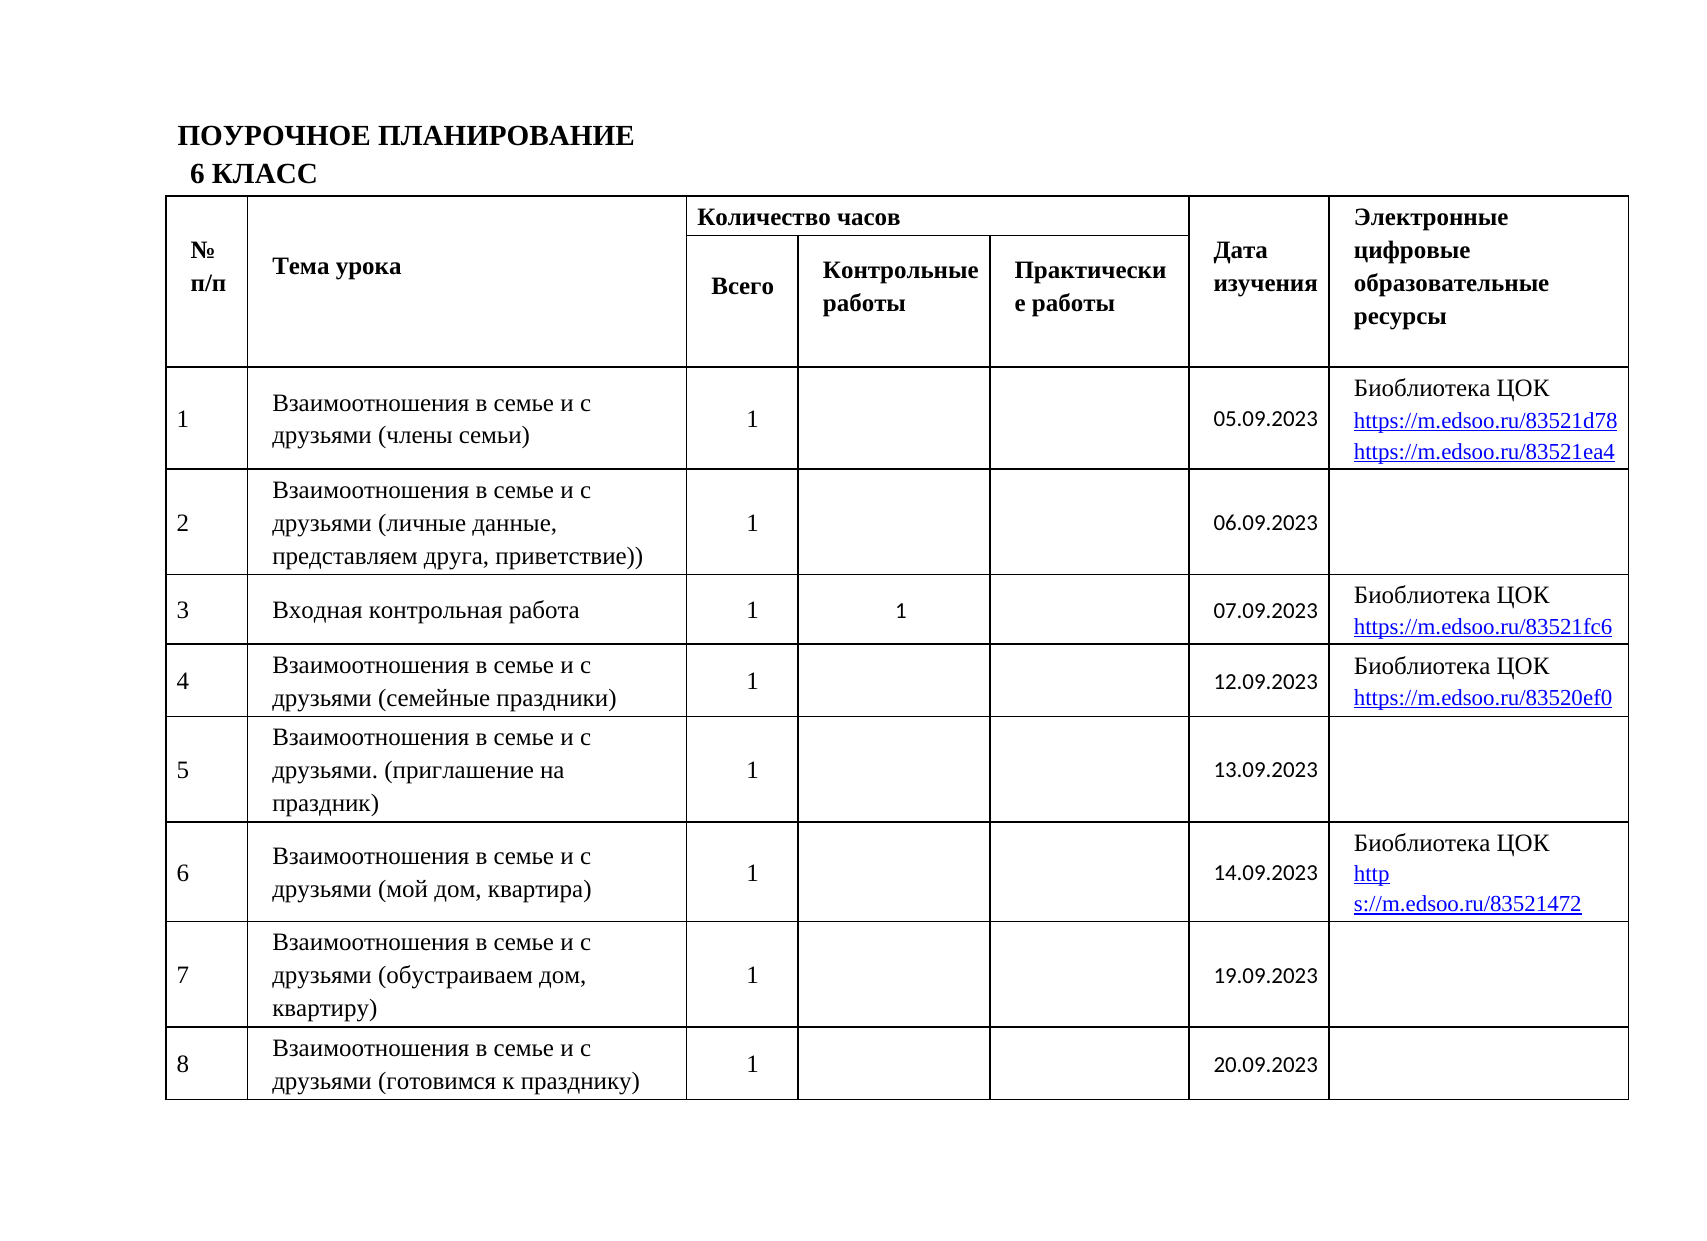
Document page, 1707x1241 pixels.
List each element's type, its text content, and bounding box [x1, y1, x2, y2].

table_header Тема урока [248, 197, 686, 366]
table_cell [991, 368, 1188, 468]
table_header Электронные цифровые образовательные ресурсы [1330, 197, 1628, 366]
table_cell Всего [687, 236, 797, 366]
table_cell 8 [167, 1028, 247, 1098]
table_cell 1 [687, 717, 797, 821]
table_cell Взаимоотношения в семье и с друзьями. (приглашение на праздник) [248, 717, 686, 821]
table_cell [991, 1028, 1188, 1098]
table_cell 5 [167, 717, 247, 821]
table_header Количество часов [687, 197, 1188, 234]
table_cell 3 [167, 575, 247, 643]
table_cell 1 [687, 922, 797, 1026]
table_cell [991, 470, 1188, 573]
table_cell 1 [687, 470, 797, 573]
table_cell Контрольные работы [799, 236, 989, 366]
table_cell 1 [687, 823, 797, 921]
table_cell Взаимоотношения в семье и с друзьями (члены семьи) [248, 368, 686, 468]
table_cell 6 [167, 823, 247, 921]
table_cell Взаимоотношения в семье и с друзьями (личные данные, представляем друга, приветствие)) [248, 470, 686, 573]
table_cell [799, 922, 989, 1026]
table_cell [799, 823, 989, 921]
table_cell [1330, 717, 1628, 821]
table_cell 2 [167, 470, 247, 573]
table_cell Биоблиотека ЦОК https://m.edsoo.ru/83521d78 https://m.edsoo.ru/83521ea4 [1330, 368, 1628, 468]
table_cell 12.09.2023 [1190, 645, 1328, 716]
table_header № п/п [167, 197, 247, 366]
table_cell [799, 645, 989, 716]
table_cell Входная контрольная работа [248, 575, 686, 643]
table_cell Взаимоотношения в семье и с друзьями (мой дом, квартира) [248, 823, 686, 921]
table_cell [799, 470, 989, 573]
table_cell 05.09.2023 [1190, 368, 1328, 468]
text 6 КЛАСС [190, 157, 1618, 190]
table_cell 1 [687, 575, 797, 643]
table_cell 7 [167, 922, 247, 1026]
table_cell 07.09.2023 [1190, 575, 1328, 643]
table_cell Взаимоотношения в семье и с друзьями (готовимся к празднику) [248, 1028, 686, 1098]
table_cell 1 [687, 368, 797, 468]
table_cell [799, 368, 989, 468]
table_cell [991, 823, 1188, 921]
table_cell Биоблиотека ЦОК https://m.edsoo.ru/83521fc6 [1330, 575, 1628, 643]
table_cell 4 [167, 645, 247, 716]
table_cell [1330, 922, 1628, 1026]
text ПОУРОЧНОЕ ПЛАНИРОВАНИЕ [177, 118, 1618, 152]
table_cell Биоблиотека ЦОК https://m.edsoo.ru/83520ef0 [1330, 645, 1628, 716]
table_cell [1330, 470, 1628, 573]
table_cell 14.09.2023 [1190, 823, 1328, 921]
table_cell 19.09.2023 [1190, 922, 1328, 1026]
table_cell Биоблиотека ЦОК https://m.edsoo.ru/83521472 [1330, 823, 1628, 921]
table_cell 1 [687, 1028, 797, 1098]
table_cell Практические работы [991, 236, 1188, 366]
table_cell 1 [687, 645, 797, 716]
table_cell 20.09.2023 [1190, 1028, 1328, 1098]
table_cell [991, 645, 1188, 716]
table_cell 06.09.2023 [1190, 470, 1328, 573]
table_cell 1 [167, 368, 247, 468]
table_cell 13.09.2023 [1190, 717, 1328, 821]
table_cell Взаимоотношения в семье и с друзьями (обустраиваем дом, квартиру) [248, 922, 686, 1026]
table_cell [991, 922, 1188, 1026]
table_cell [991, 575, 1188, 643]
table_cell [1330, 1028, 1628, 1098]
table_cell Взаимоотношения в семье и с друзьями (семейные праздники) [248, 645, 686, 716]
table_cell [991, 717, 1188, 821]
table_cell [799, 717, 989, 821]
table_cell [799, 1028, 989, 1098]
table_header Дата изучения [1190, 197, 1328, 366]
table_cell 1 [799, 575, 989, 643]
